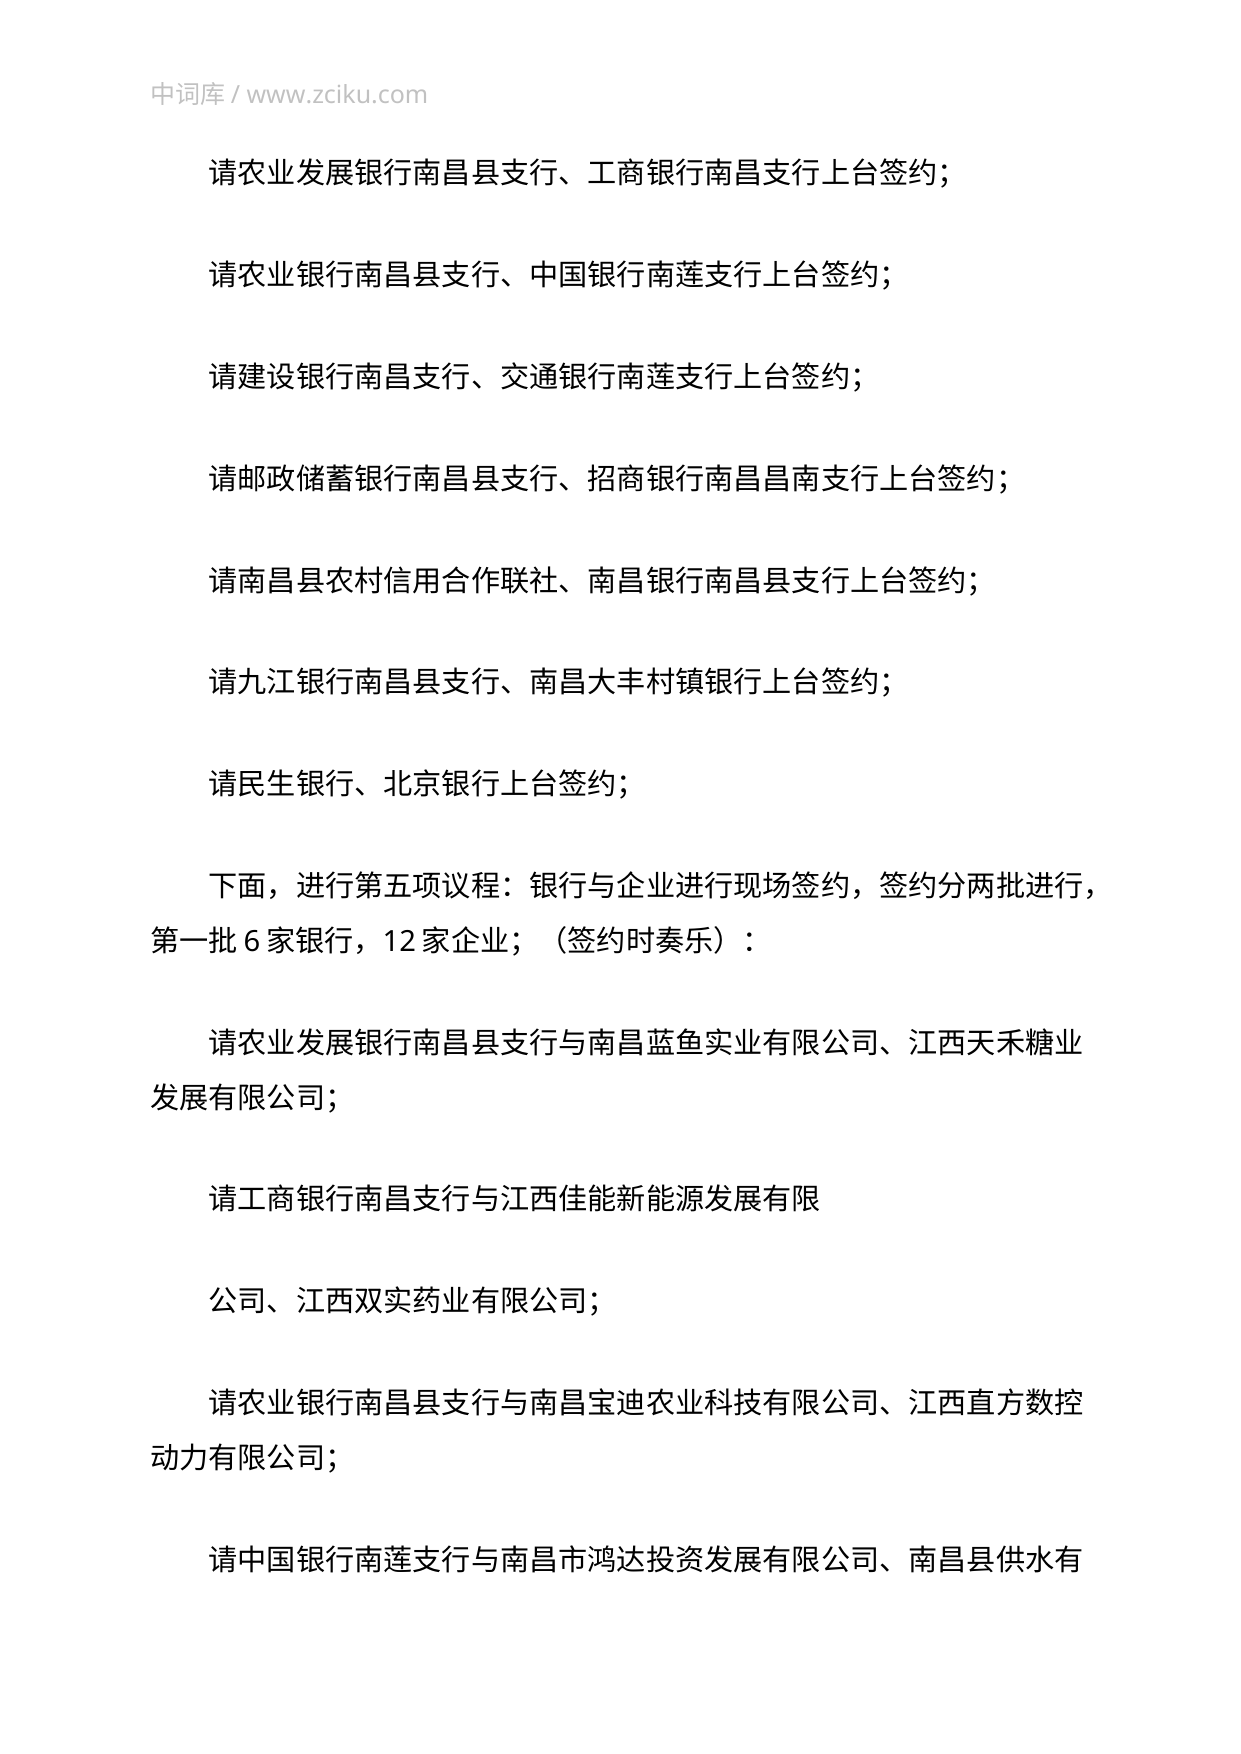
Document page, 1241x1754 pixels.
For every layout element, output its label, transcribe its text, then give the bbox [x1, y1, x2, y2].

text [150, 1536, 1090, 1578]
text 请邮政储蓄银行南昌县支行、招商银行南昌昌南支行上台签约； [150, 455, 1090, 498]
text 请农业银行南昌县支行、中国银行南莲支行上台签约； [150, 252, 1090, 294]
text 下面，进行第五项议程：银行与企业进行现场签约，签约分两批进行，第一批6家银行，12家企业；（签约时奏乐）： [150, 862, 1090, 960]
text 请建设银行南昌支行、交通银行南莲支行上台签约； [150, 353, 1090, 396]
text 请南昌县农村信用合作联社、南昌银行南昌县支行上台签约； [150, 557, 1090, 599]
text 请农业发展银行南昌县支行、工商银行南昌支行上台签约； [150, 150, 1090, 192]
text 请民生银行、北京银行上台签约； [150, 761, 1090, 803]
text 请工商银行南昌支行与江西佳能新能源发展有限 [150, 1176, 1090, 1218]
text 请九江银行南昌县支行、南昌大丰村镇银行上台签约； [150, 659, 1090, 701]
text 公司、江西双实药业有限公司； [150, 1278, 1090, 1320]
text 请农业银行南昌县支行与南昌宝迪农业科技有限公司、江西直方数控动力有限公司； [150, 1379, 1090, 1477]
text 请农业发展银行南昌县支行与南昌蓝鱼实业有限公司、江西天禾糖业发展有限公司； [150, 1019, 1090, 1116]
